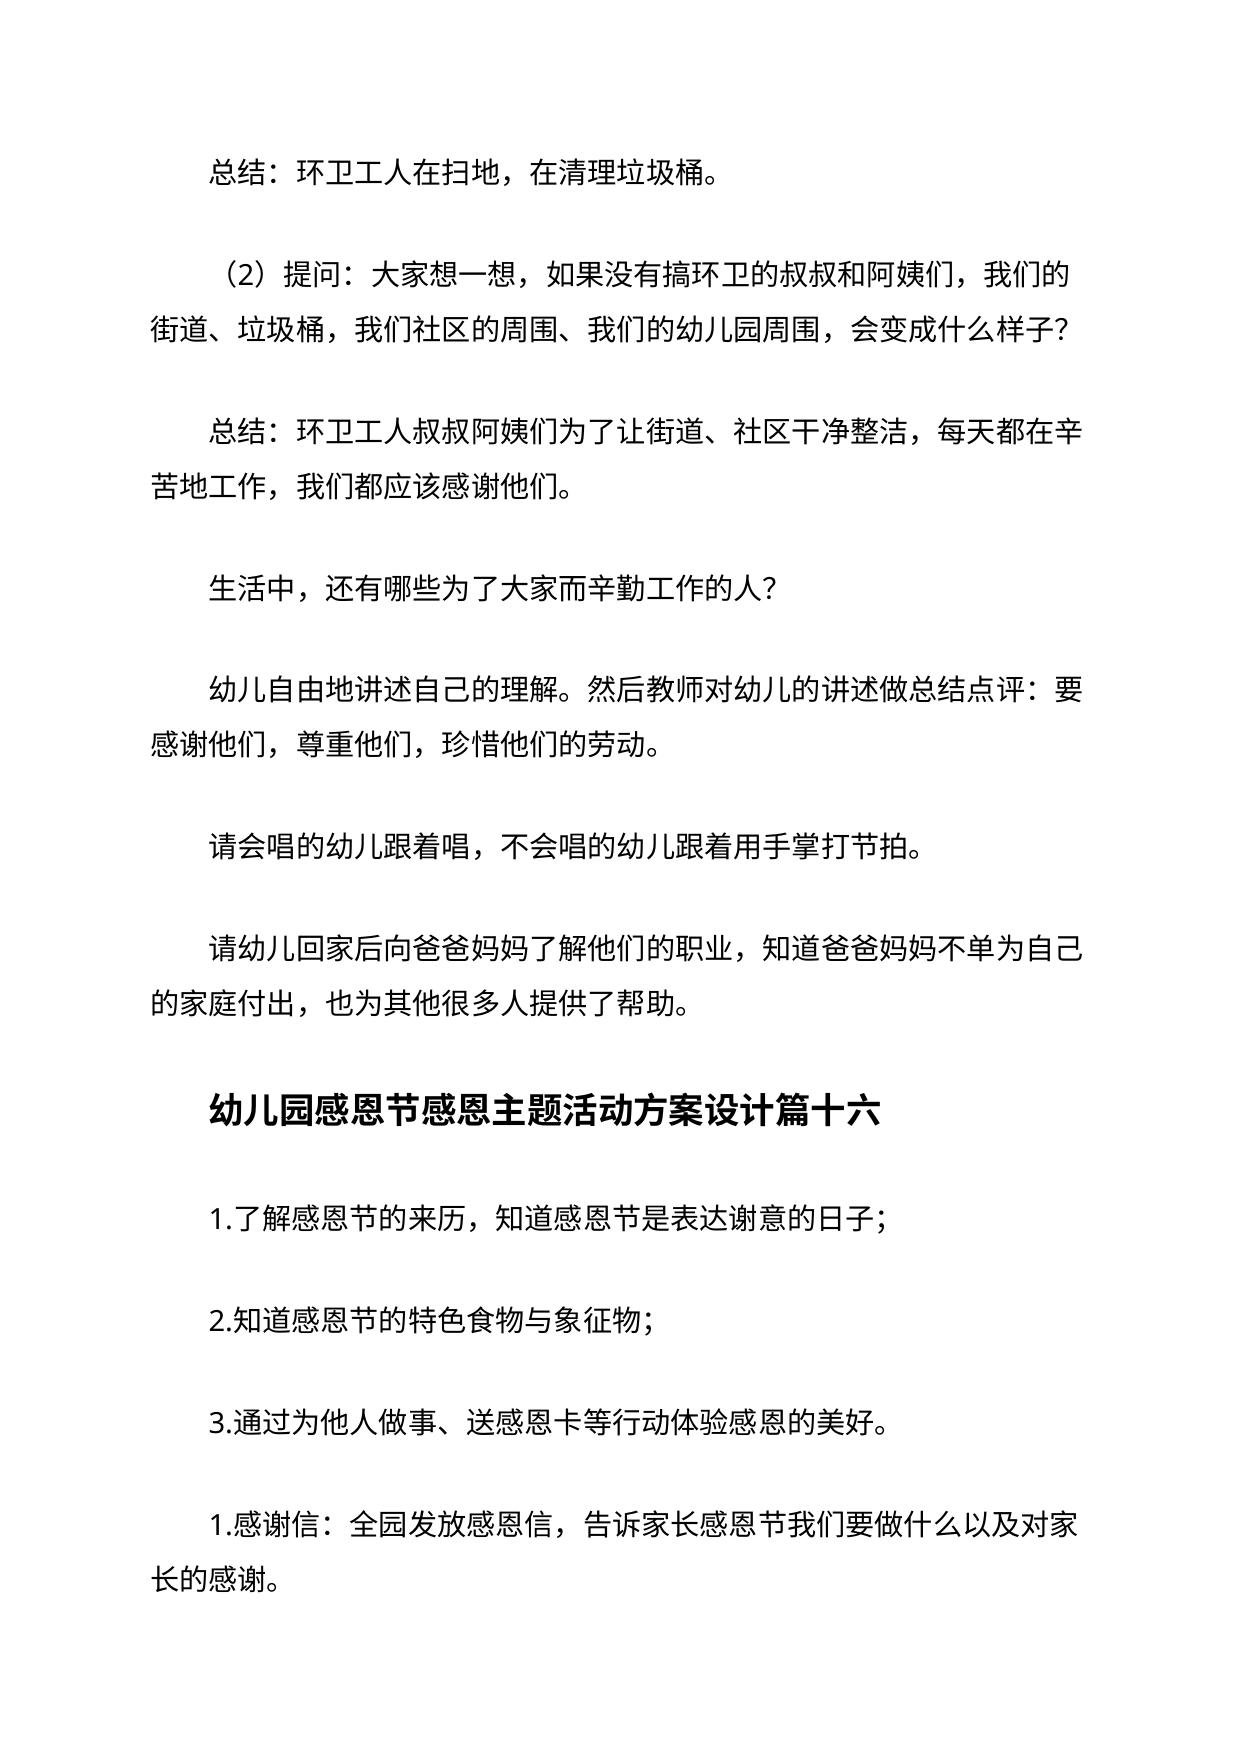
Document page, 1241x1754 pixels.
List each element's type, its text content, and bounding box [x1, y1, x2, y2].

text （2）提问：大家想一想，如果没有搞环卫的叔叔和阿姨们，我们的街道、垃圾桶，我们社区的周围、我们的幼儿园周围，会变成什么样子？ [150, 252, 1090, 349]
text 幼儿园感恩节感恩主题活动方案设计篇十六 [150, 1082, 1090, 1133]
text 请会唱的幼儿跟着唱，不会唱的幼儿跟着用手掌打节拍。 [150, 824, 1090, 866]
text 总结：环卫工人叔叔阿姨们为了让街道、社区干净整洁，每天都在辛苦地工作，我们都应该感谢他们。 [150, 408, 1090, 506]
text 1.感谢信：全园发放感恩信，告诉家长感恩节我们要做什么以及对家长的感谢。 [150, 1501, 1090, 1599]
text 生活中，还有哪些为了大家而辛勤工作的人？ [150, 565, 1090, 607]
text 1.了解感恩节的来历，知道感恩节是表达谢意的日子； [150, 1196, 1090, 1238]
text 3.通过为他人做事、送感恩卡等行动体验感恩的美好。 [150, 1399, 1090, 1442]
text 请幼儿回家后向爸爸妈妈了解他们的职业，知道爸爸妈妈不单为自己的家庭付出，也为其他很多人提供了帮助。 [150, 925, 1090, 1023]
text 总结：环卫工人在扫地，在清理垃圾桶。 [150, 150, 1090, 192]
text 2.知道感恩节的特色食物与象征物； [150, 1297, 1090, 1340]
text 幼儿自由地讲述自己的理解。然后教师对幼儿的讲述做总结点评：要感谢他们，尊重他们，珍惜他们的劳动。 [150, 667, 1090, 764]
